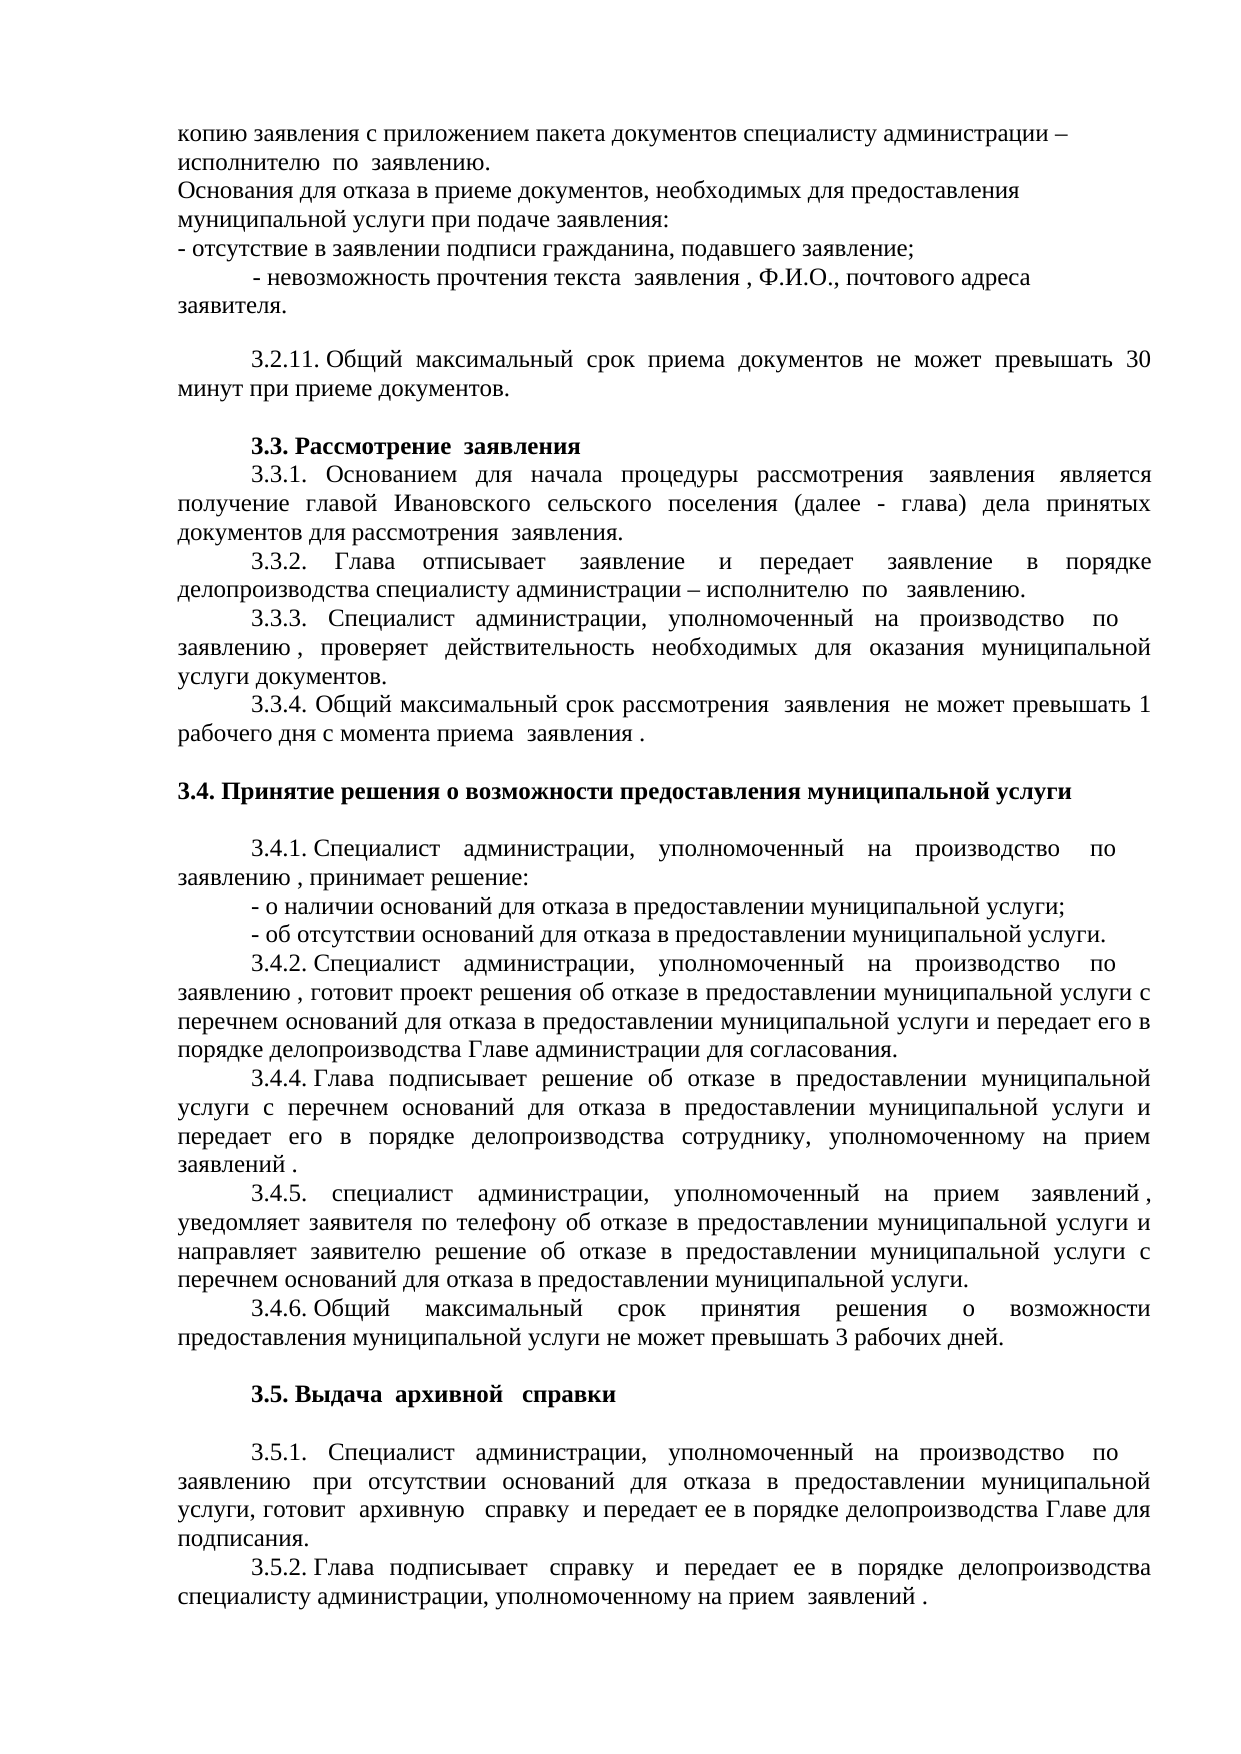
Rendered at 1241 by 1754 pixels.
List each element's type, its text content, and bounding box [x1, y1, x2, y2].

text 3.4. Принятие решения о возможности предоставления муниципальной услуги [177, 776, 1152, 804]
text - о наличии оснований для отказа в предоставлении муниципальной услуги; [177, 891, 1152, 919]
text 3.4.4. Глава подписывает решение об отказе в предоставлении муниципальной услуги с перечнем оснований для отказа в предоставлении муниципальной услуги и передает его в порядке делопроизводства сотруднику, уполномоченному на прием заявлений . [177, 1063, 1152, 1178]
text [177, 118, 1152, 176]
text 3.3.1. Основанием для начала процедуры рассмотрения заявления является получение главой Ивановского сельского поселения (далее - глава) дела принятых документов для рассмотрения заявления. [177, 459, 1152, 546]
text 3.3.3. Специалист администрации, уполномоченный на производство по заявлению , проверяет действительность необходимых для оказания муниципальной услуги документов. [177, 603, 1152, 689]
text 3.3.2. Глава отписывает заявление и передает заявление в порядке делопроизводства специалисту администрации – исполнителю по заявлению. [177, 546, 1152, 603]
text 3.2.11. Общий максимальный срок приема документов не может превышать 30 минут при приеме документов. [177, 344, 1152, 402]
text 3.4.2. Специалист администрации, уполномоченный на производство по заявлению , готовит проект решения об отказе в предоставлении муниципальной услуги с перечнем оснований для отказа в предоставлении муниципальной услуги и передает его в порядке делопроизводства Главе администрации для согласования. [177, 948, 1152, 1063]
text - отсутствие в заявлении подписи гражданина, подавшего заявление; [177, 233, 1152, 262]
text 3.5.1. Специалист администрации, уполномоченный на производство по заявлению при отсутствии оснований для отказа в предоставлении муниципальной услуги, готовит архивную справку и передает ее в порядке делопроизводства Главе для подписания. [177, 1437, 1152, 1552]
text заявителя. [177, 291, 1152, 319]
text Основания для отказа в приеме документов, необходимых для предоставления муниципальной услуги при подаче заявления: [177, 176, 1152, 233]
text - об отсутствии оснований для отказа в предоставлении муниципальной услуги. [177, 919, 1152, 948]
text 3.3.4. Общий максимальный срок рассмотрения заявления не может превышать 1 рабочего дня с момента приема заявления . [177, 689, 1152, 747]
text - невозможность прочтения текста заявления , Ф.И.О., почтового адреса [177, 262, 1152, 291]
text 3.3. Рассмотрение заявления [177, 431, 1152, 459]
text 3.4.1. Специалист администрации, уполномоченный на производство по заявлению , принимает решение: [177, 833, 1152, 891]
text 3.5.2. Глава подписывает справку и передает ее в порядке делопроизводства специалисту администрации, уполномоченному на прием заявлений . [177, 1552, 1152, 1609]
text 3.4.5. специалист администрации, уполномоченный на прием заявлений , уведомляет заявителя по телефону об отказе в предоставлении муниципальной услуги и направляет заявителю решение об отказе в предоставлении муниципальной услуги с перечнем оснований для отказа в предоставлении муниципальной услуги. [177, 1178, 1152, 1293]
text 3.5. Выдача архивной справки [177, 1379, 1152, 1408]
text 3.4.6. Общий максимальный срок принятия решения о возможности предоставления муниципальной услуги не может превышать 3 рабочих дней. [177, 1293, 1152, 1351]
